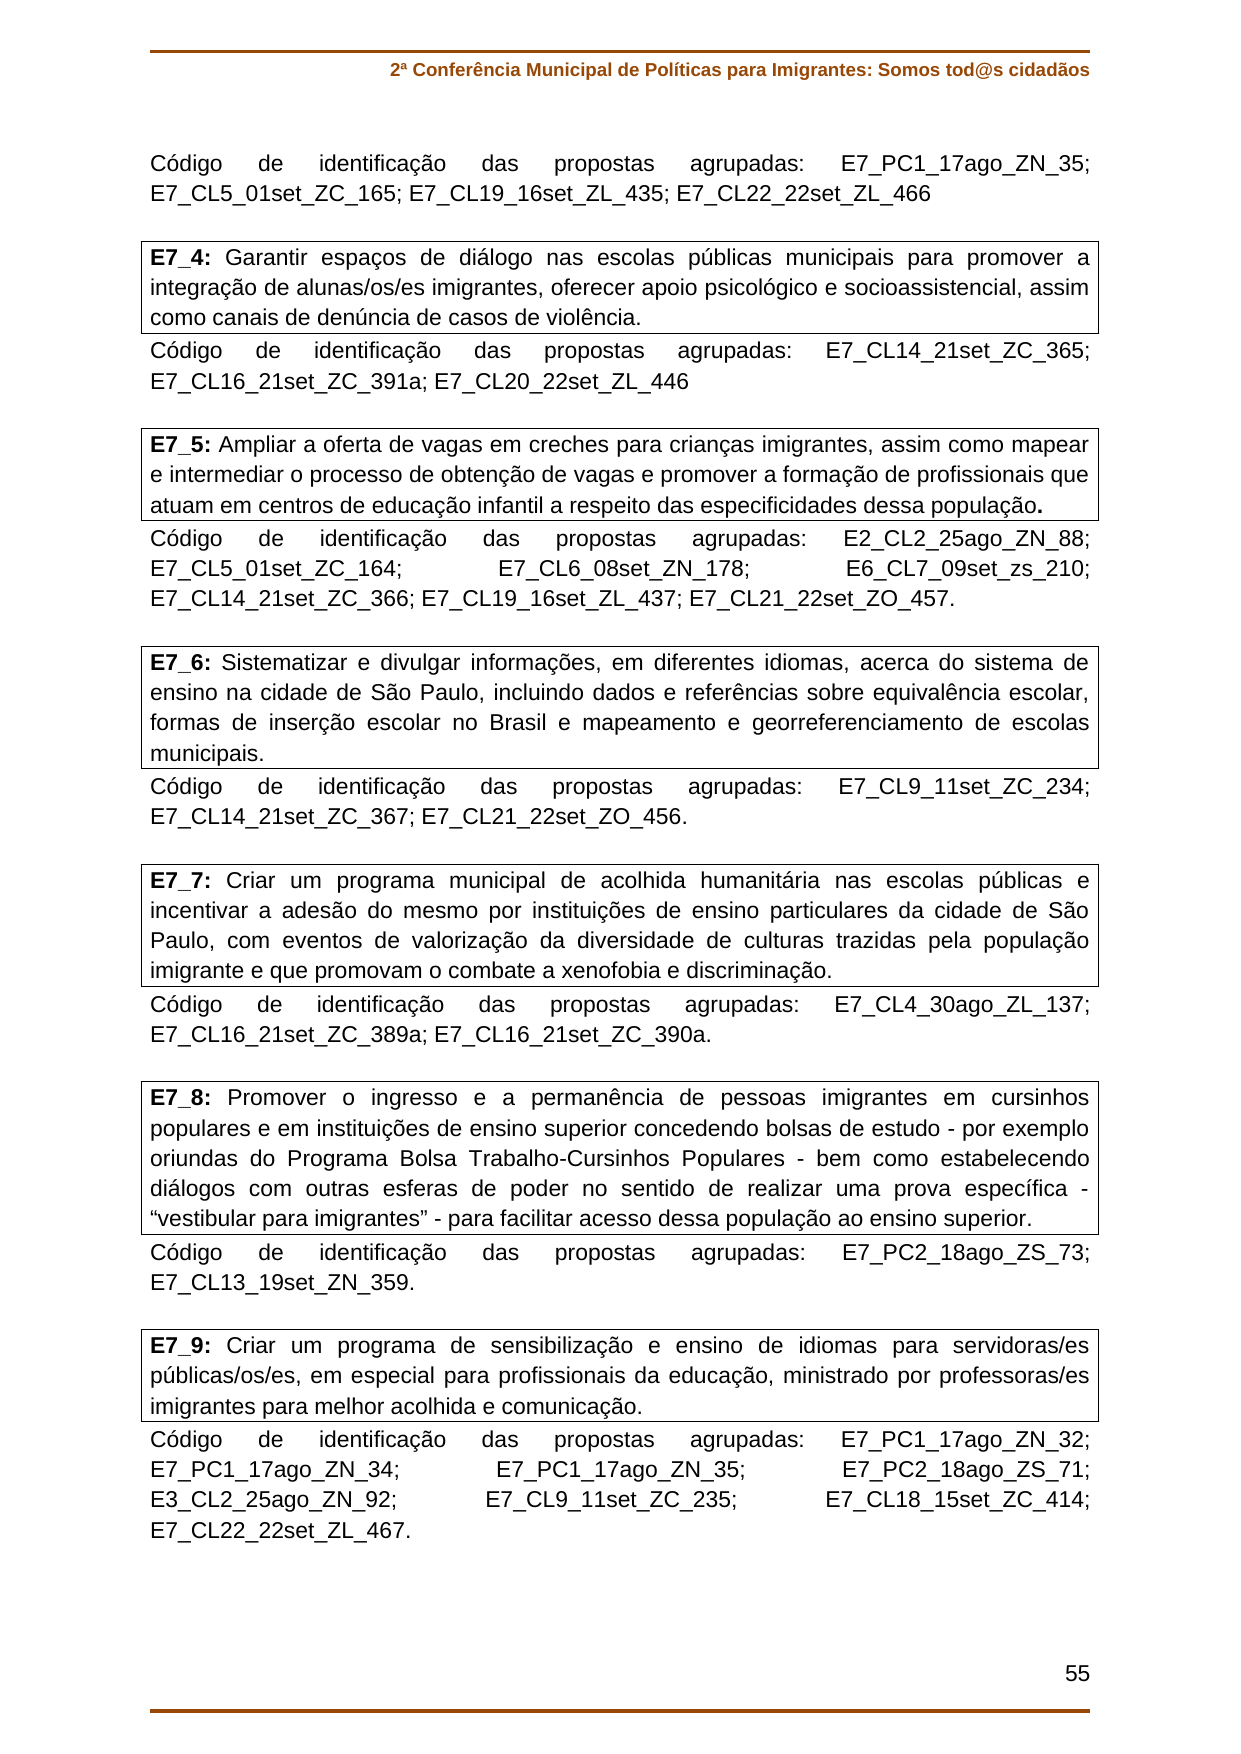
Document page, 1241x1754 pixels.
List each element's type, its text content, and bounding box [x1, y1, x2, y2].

text Código de identificação das propostas agrupadas: E7_CL14_21set_ZC_365; E7_CL16_21set_ZC_391a; E7_CL20_22set_ZL_446 [150, 337, 1090, 394]
text E7_8: Promover o ingresso e a permanência de pessoas imigrantes em cursinhos populares e em instituições de ensino superior concedendo bolsas de estudo - por exemplo oriundas do Programa Bolsa Trabalho-Cursinhos Populares - bem como estabelecendo diálogos com outras esferas de poder no sentido de realizar uma prova específica - “vestibular para imigrantes” - para facilitar acesso dessa população ao ensino superior. [142, 1082, 1098, 1234]
text E7_6: Sistematizar e divulgar informações, em diferentes idiomas, acerca do sistema de ensino na cidade de São Paulo, incluindo dados e referências sobre equivalência escolar, formas de inserção escolar no Brasil e mapeamento e georreferenciamento de escolas municipais. [142, 647, 1098, 768]
text Código de identificação das propostas agrupadas: E7_CL4_30ago_ZL_137; E7_CL16_21set_ZC_389a; E7_CL16_21set_ZC_390a. [150, 991, 1090, 1047]
text E7_9: Criar um programa de sensibilização e ensino de idiomas para servidoras/es públicas/os/es, em especial para profissionais da educação, ministrado por professoras/es imigrantes para melhor acolhida e comunicação. [142, 1330, 1098, 1421]
text Código de identificação das propostas agrupadas: E7_PC2_18ago_ZS_73; E7_CL13_19set_ZN_359. [150, 1238, 1090, 1295]
text Código de identificação das propostas agrupadas: E2_CL2_25ago_ZN_88; E7_CL5_01set_ZC_164; E7_CL6_08set_ZN_178; E6_CL7_09set_zs_210; E7_CL14_21set_ZC_366; E7_CL19_16set_ZL_437; E7_CL21_22set_ZO_457. [150, 525, 1090, 612]
text Código de identificação das propostas agrupadas: E7_PC1_17ago_ZN_32; E7_PC1_17ago_ZN_34; E7_PC1_17ago_ZN_35; E7_PC2_18ago_ZS_71; E3_CL2_25ago_ZN_92; E7_CL9_11set_ZC_235; E7_CL18_15set_ZC_414; E7_CL22_22set_ZL_467. [150, 1426, 1090, 1543]
text E7_5: Ampliar a oferta de vagas em creches para crianças imigrantes, assim como mapear e intermediar o processo de obtenção de vagas e promover a formação de profissionais que atuam em centros de educação infantil a respeito das especificidades dessa população. [142, 429, 1098, 520]
text E7_4: Garantir espaços de diálogo nas escolas públicas municipais para promover a integração de alunas/os/es imigrantes, oferecer apoio psicológico e socioassistencial, assim como canais de denúncia de casos de violência. [142, 242, 1098, 333]
text E7_7: Criar um programa municipal de acolhida humanitária nas escolas públicas e incentivar a adesão do mesmo por instituições de ensino particulares da cidade de São Paulo, com eventos de valorização da diversidade de culturas trazidas pela população imigrante e que promovam o combate a xenofobia e discriminação. [142, 865, 1098, 986]
text Código de identificação das propostas agrupadas: E7_PC1_17ago_ZN_35; E7_CL5_01set_ZC_165; E7_CL19_16set_ZL_435; E7_CL22_22set_ZL_466 [150, 150, 1090, 207]
text Código de identificação das propostas agrupadas: E7_CL9_11set_ZC_234; E7_CL14_21set_ZC_367; E7_CL21_22set_ZO_456. [150, 773, 1090, 829]
